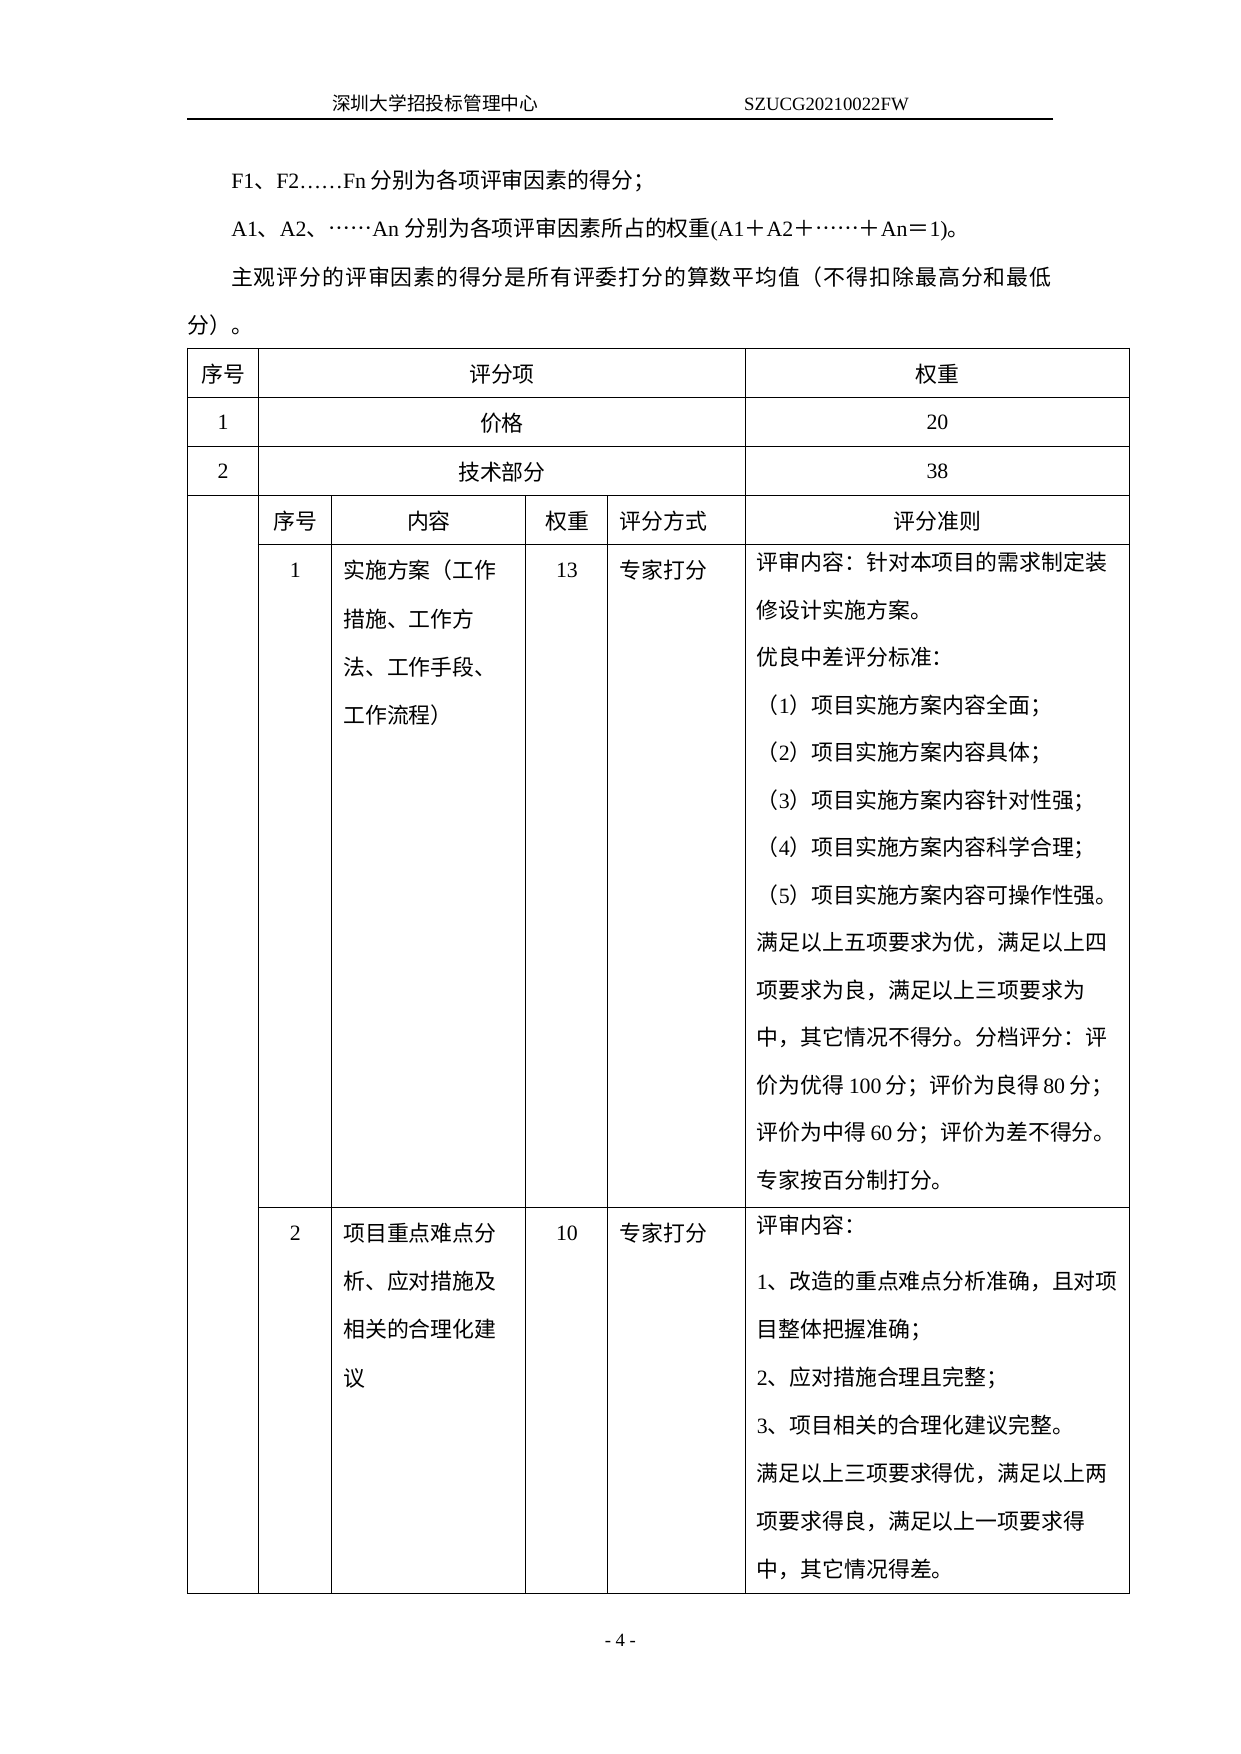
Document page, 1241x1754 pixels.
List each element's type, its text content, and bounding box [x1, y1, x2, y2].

table_cell 评分方式 [608, 496, 745, 544]
table_cell 1 [188, 398, 258, 446]
table_cell [188, 496, 258, 1592]
table_cell 内容 [332, 496, 525, 544]
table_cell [332, 1208, 525, 1592]
table_cell 权重 [526, 496, 607, 544]
table_cell 10 [526, 1208, 607, 1592]
table_cell 评分准则 [746, 496, 1129, 544]
table_cell 2 [259, 1208, 331, 1592]
table_header 权重 [746, 349, 1129, 397]
table_cell 评审内容：针对本项目的需求制定装修设计实施方案。 优良中差评分标准： （1）项目实施方案内容全面； （2）项目实施方案内容具体； （3）项目实施方案内容针对性强； （4）项目实施方案内容科学合理； （5）项目实施方案内容可操作性强。 满足以上五项要求为优，满足以上四项要求为良，满足以上三项要求为中，其它情况不得分。分档评分：评价为优得100分；评价为良得80分；评价为中得60分；评价为差不得分。专家按百分制打分。 [746, 545, 1129, 1207]
table_cell 技术部分 [259, 447, 745, 495]
text A1、A2、……An 分别为各项评审因素所占的权重(A1＋A2＋……＋An＝1)。 [187, 203, 1053, 251]
table_cell 价格 [259, 398, 745, 446]
table_cell 13 [526, 545, 607, 1207]
table_cell 20 [746, 398, 1129, 446]
table_cell 1 [259, 545, 331, 1207]
table_cell 专家打分 [608, 545, 745, 1207]
text F1、F2……Fn分别为各项评审因素的得分； [187, 155, 1053, 203]
table_cell 实施方案（工作措施、工作方法、工作手段、工作流程） [332, 545, 525, 1207]
text 主观评分的评审因素的得分是所有评委打分的算数平均值（不得扣除最高分和最低分）。 [187, 251, 1053, 348]
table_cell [746, 1208, 1129, 1592]
table_cell 专家打分 [608, 1208, 745, 1592]
table_header 序号 [188, 349, 258, 397]
table_cell 38 [746, 447, 1129, 495]
table_header 评分项 [259, 349, 745, 397]
table_cell 2 [188, 447, 258, 495]
table_cell 序号 [259, 496, 331, 544]
